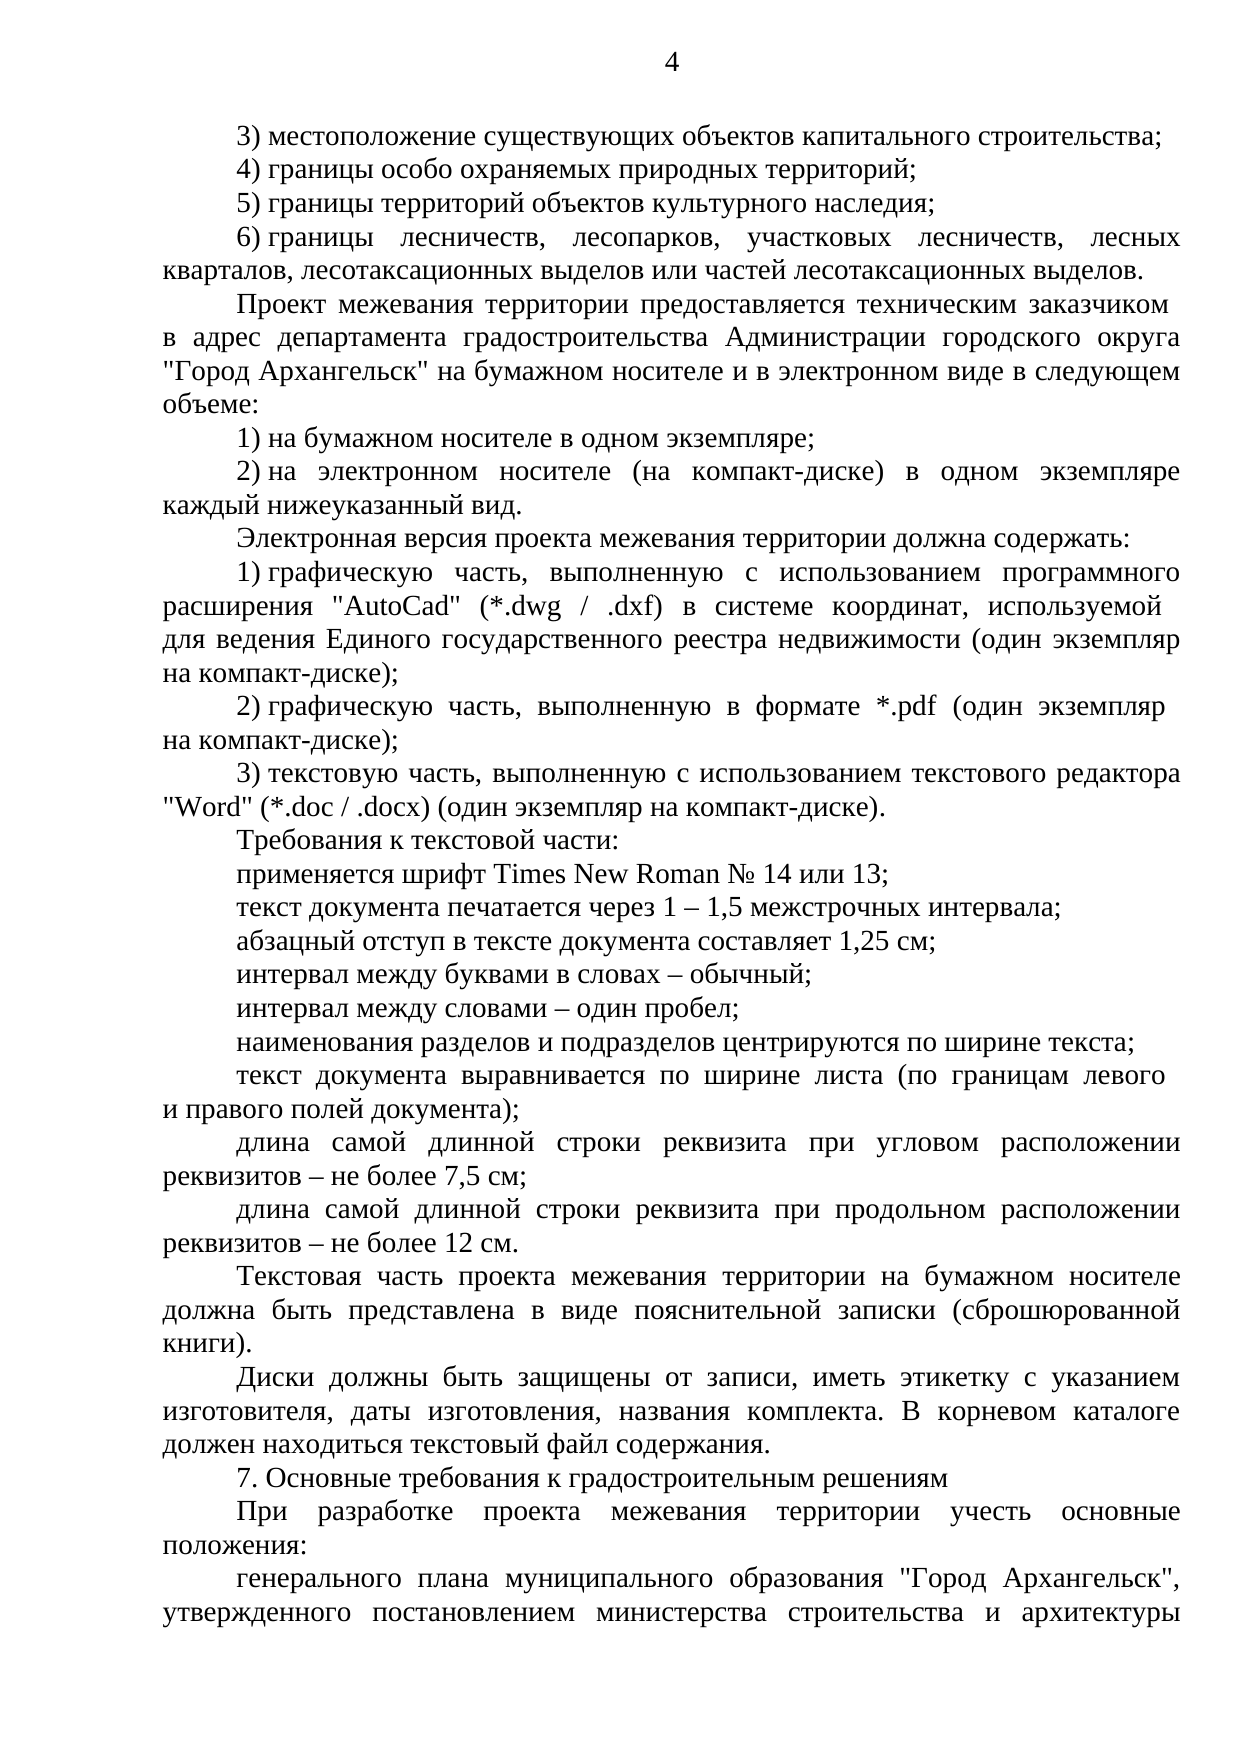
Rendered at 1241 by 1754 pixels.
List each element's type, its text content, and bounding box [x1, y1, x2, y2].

text текст документа печатается через 1 – 1,5 межстрочных интервала; [162, 889, 1181, 923]
text 1) графическую часть, выполненную с использованием программного расширения "AutoCad" (*.dwg / .dxf) в системе координат, используемой для ведения Единого государственного реестра недвижимости (один экземпляр на компакт-диске); [162, 554, 1181, 688]
text 7. Основные требования к градостроительным решениям [162, 1460, 1181, 1493]
text Требования к текстовой части: [162, 822, 1181, 856]
text 3) текстовую часть, выполненную с использованием текстового редактора "Word" (*.doc / .docx) (один экземпляр на компакт-диске). [162, 755, 1181, 822]
text Диски должны быть защищены от записи, иметь этикетку с указанием изготовителя, даты изготовления, названия комплекта. В корневом каталоге должен находиться текстовый файл содержания. [162, 1359, 1181, 1460]
text длина самой длинной строки реквизита при продольном расположении реквизитов – не более 12 см. [162, 1191, 1181, 1258]
text 5) границы территорий объектов культурного наследия; [162, 185, 1181, 219]
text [162, 1560, 1181, 1627]
text 2) графическую часть, выполненную в формате *.pdf (один экземпляр на компакт-диске); [162, 688, 1181, 755]
text текст документа выравнивается по ширине листа (по границам левого и правого полей документа); [162, 1057, 1181, 1124]
text интервал между буквами в словах – обычный; [162, 957, 1181, 990]
text длина самой длинной строки реквизита при угловом расположении реквизитов – не более 7,5 см; [162, 1124, 1181, 1191]
text Проект межевания территории предоставляется техническим заказчиком в адрес департамента градостроительства Администрации городского округа "Город Архангельск" на бумажном носителе и в электронном виде в следующем объеме: [162, 286, 1181, 420]
text абзацный отступ в тексте документа составляет 1,25 см; [162, 923, 1181, 957]
text наименования разделов и подразделов центрируются по ширине текста; [162, 1024, 1181, 1057]
text 1) на бумажном носителе в одном экземпляре; [162, 420, 1181, 453]
text Электронная версия проекта межевания территории должна содержать: [162, 521, 1181, 554]
text Текстовая часть проекта межевания территории на бумажном носителе должна быть представлена в виде пояснительной записки (сброшюрованной книги). [162, 1258, 1181, 1359]
text При разработке проекта межевания территории учесть основные положения: [162, 1493, 1181, 1560]
text интервал между словами – один пробел; [162, 990, 1181, 1024]
text 3) местоположение существующих объектов капитального строительства; [162, 118, 1181, 152]
text 4) границы особо охраняемых природных территорий; [162, 152, 1181, 185]
text применяется шрифт Times New Roman № 14 или 13; [162, 856, 1181, 889]
text 6) границы лесничеств, лесопарков, участковых лесничеств, лесных кварталов, лесотаксационных выделов или частей лесотаксационных выделов. [162, 219, 1181, 286]
text 2) на электронном носителе (на компакт-диске) в одном экземпляре каждый нижеуказанный вид. [162, 453, 1181, 521]
